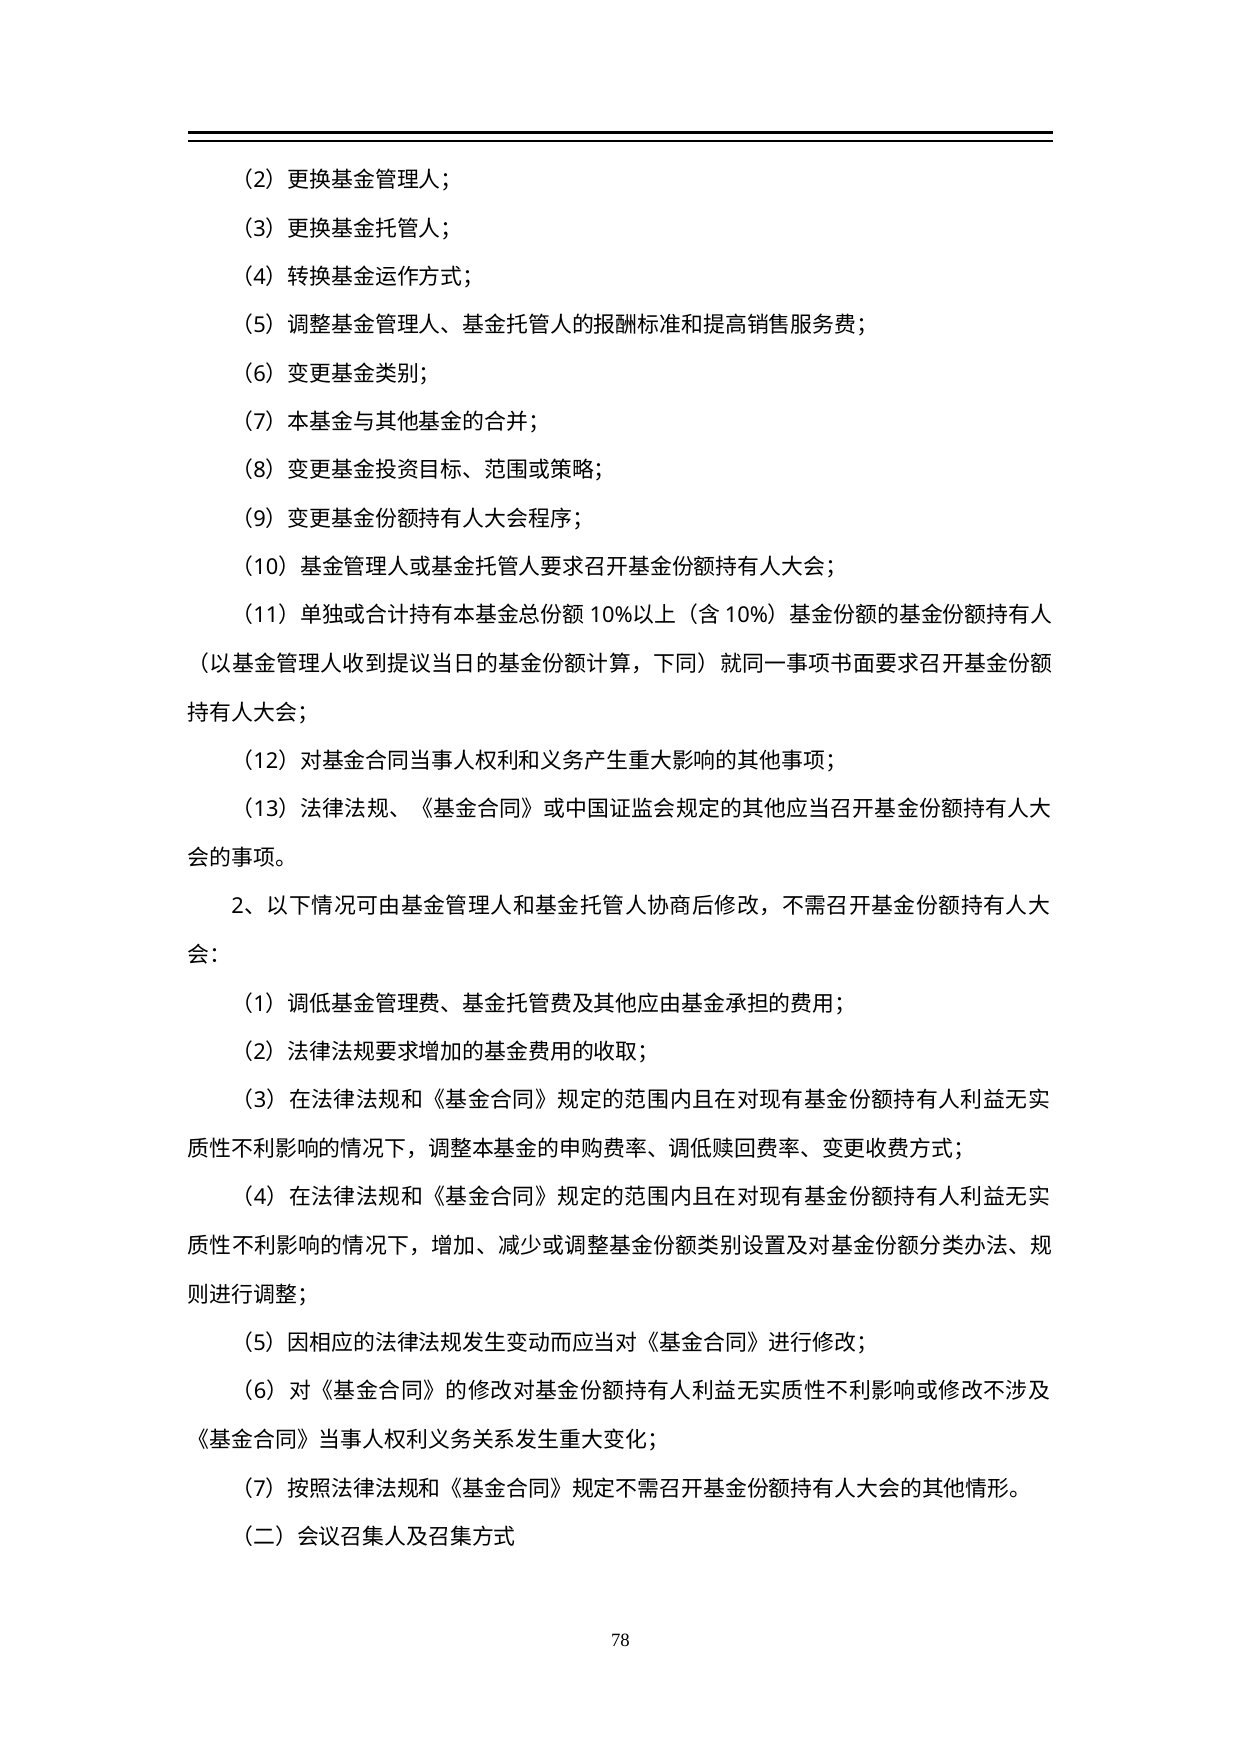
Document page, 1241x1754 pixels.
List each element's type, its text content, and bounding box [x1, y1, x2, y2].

text （4）在法律法规和《基金合同》规定的范围内且在对现有基金份额持有人利益无实质性不利影响的情况下，增加、减少或调整基金份额类别设置及对基金份额分类办法、规则进行调整； [187, 1179, 1053, 1309]
text （7）按照法律法规和《基金合同》规定不需召开基金份额持有人大会的其他情形。 [187, 1470, 1053, 1503]
text （1）调低基金管理费、基金托管费及其他应由基金承担的费用； [187, 985, 1053, 1018]
text （7）本基金与其他基金的合并； [187, 404, 1053, 436]
text （2）更换基金管理人； [187, 162, 1053, 194]
text （6）变更基金类别； [187, 355, 1053, 388]
text 2、以下情况可由基金管理人和基金托管人协商后修改，不需召开基金份额持有人大会： [187, 888, 1053, 969]
text （3）在法律法规和《基金合同》规定的范围内且在对现有基金份额持有人利益无实质性不利影响的情况下，调整本基金的申购费率、调低赎回费率、变更收费方式； [187, 1082, 1053, 1163]
text （4）转换基金运作方式； [187, 259, 1053, 291]
text （9）变更基金份额持有人大会程序； [187, 500, 1053, 533]
text （12）对基金合同当事人权利和义务产生重大影响的其他事项； [187, 743, 1053, 775]
text （6）对《基金合同》的修改对基金份额持有人利益无实质性不利影响或修改不涉及《基金合同》当事人权利义务关系发生重大变化； [187, 1373, 1053, 1454]
text （3）更换基金托管人； [187, 210, 1053, 243]
text （11）单独或合计持有本基金总份额10%以上（含10%）基金份额的基金份额持有人（以基金管理人收到提议当日的基金份额计算，下同）就同一事项书面要求召开基金份额持有人大会； [187, 597, 1053, 727]
text （10）基金管理人或基金托管人要求召开基金份额持有人大会； [187, 549, 1053, 581]
text （2）法律法规要求增加的基金费用的收取； [187, 1034, 1053, 1066]
text （8）变更基金投资目标、范围或策略； [187, 452, 1053, 484]
text （13）法律法规、《基金合同》或中国证监会规定的其他应当召开基金份额持有人大会的事项。 [187, 791, 1053, 872]
text （5）因相应的法律法规发生变动而应当对《基金合同》进行修改； [187, 1325, 1053, 1357]
text （二）会议召集人及召集方式 [187, 1519, 1053, 1551]
text （5）调整基金管理人、基金托管人的报酬标准和提高销售服务费； [187, 307, 1053, 339]
